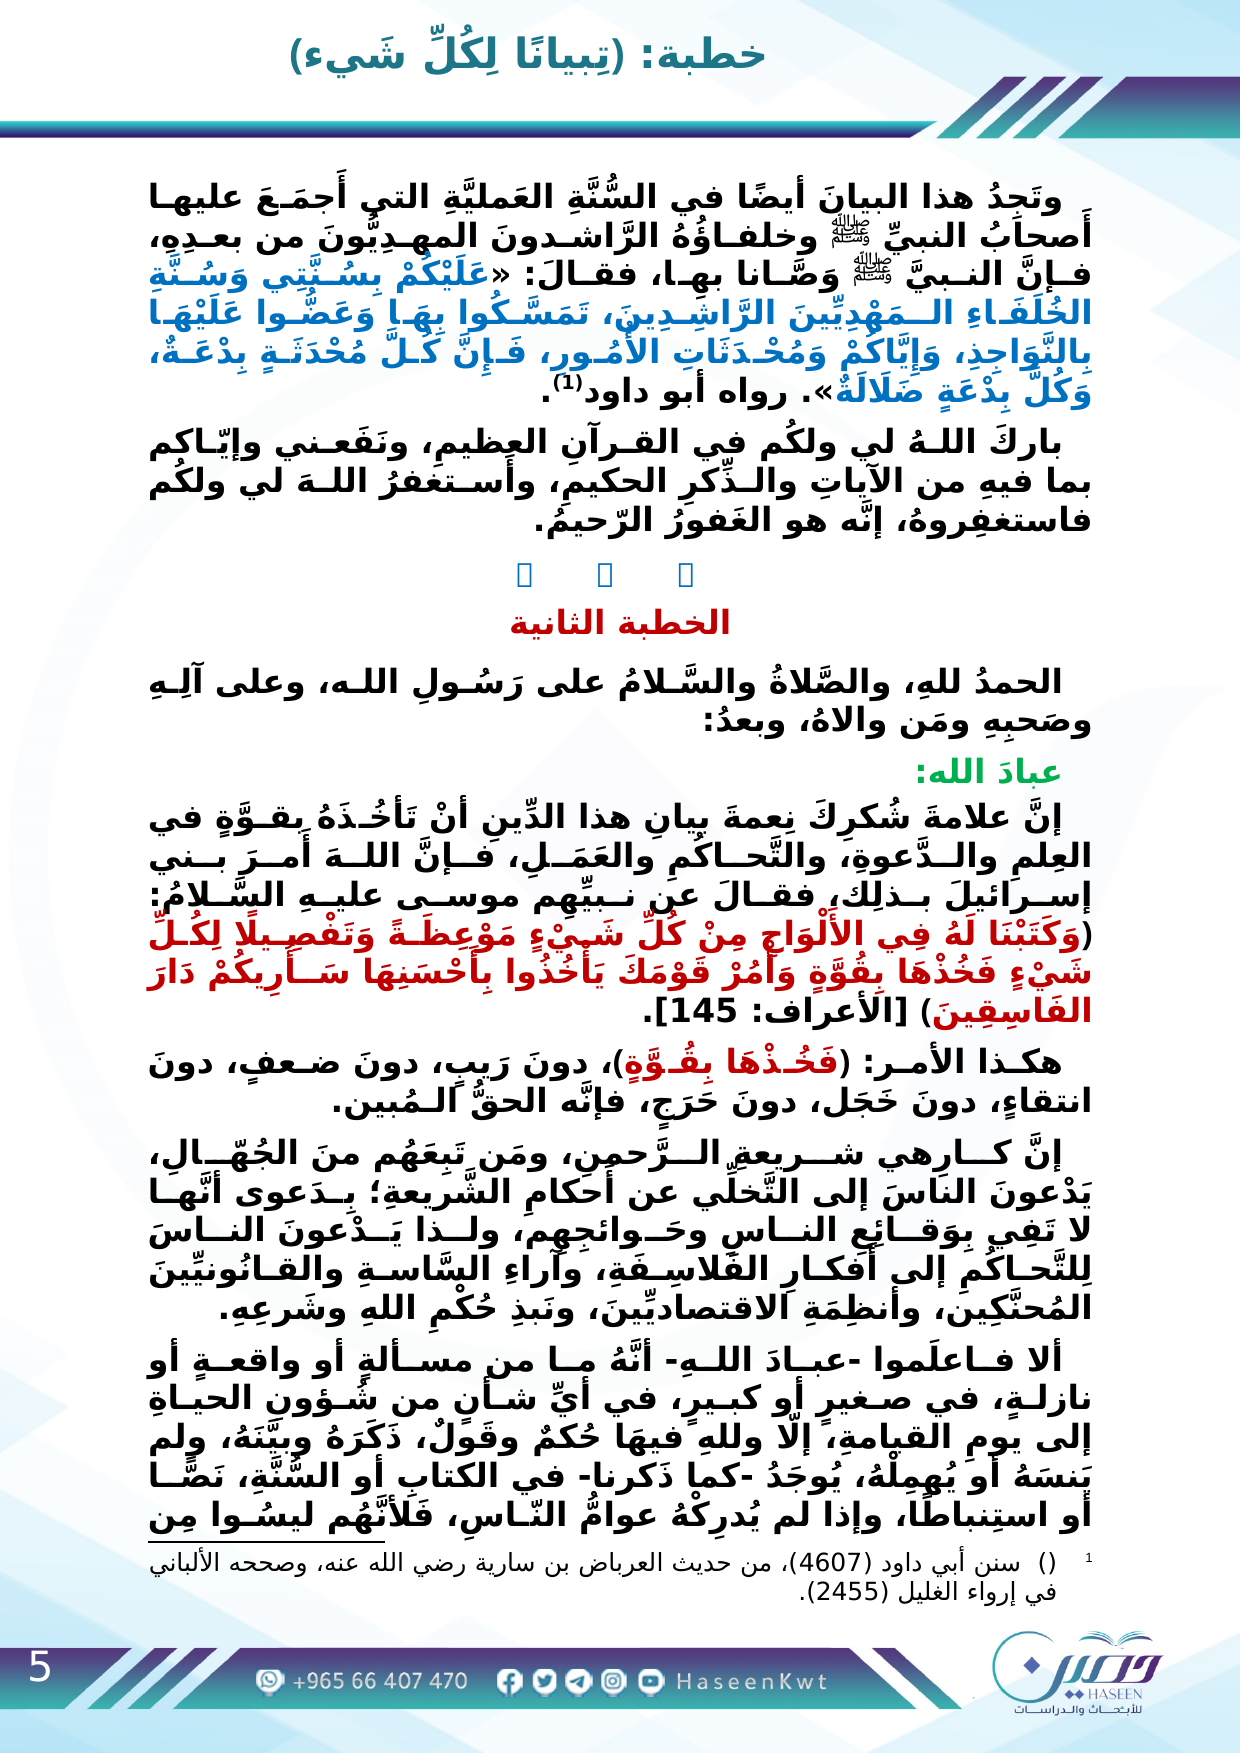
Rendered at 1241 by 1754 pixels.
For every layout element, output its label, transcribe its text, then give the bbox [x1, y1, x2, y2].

text الحمدُ للهِ، والصَّلاةُ والسَّلامُ على رَسُولِ الله، وعلى آلِهِ وصَحبِهِ ومَن والاهُ، وبعدُ: [148, 662, 1092, 740]
text وتَجِدُ هذا البيانَ أيضًا في السُّنَّةِ العَمليَّةِ التي أَجمَعَ عليها أَصحابُ النبيِّ ﷺ وخلفاؤُهُ الرَّاشدونَ المهدِيُّونَ من بعدِهِ، فإنَّ النبيَّ ﷺ وَصَّانا بهِا، فقالَ: «عَلَيْكُمْ بِسُنَّتِي وَسُنَّةِ الخُلَفَاءِ الـمَهْدِيِّينَ الرَّاشِدِينَ، تَمَسَّكُوا بِهَا وَعَضُّوا عَلَيْهَا بِالنَّوَاجِذِ، وَإِيَّاكُمْ وَمُحْدَثَاتِ الأُمُورِ، فَإِنَّ كُلَّ مُحْدَثَةٍ بِدْعَةٌ، وَكُلَّ بِدْعَةٍ ضَلَالَةٌ». رواه أبو داود(). [148, 177, 1092, 410]
text باركَ اللهُ لي ولكُم في القرآنِ العظيمِ، ونَفَعني وإيّاكم بما فيهِ من الآياتِ والذِّكرِ الحكيمِ، وأَستغفرُ اللهَ لي ولكُم فاستغفِروهُ، إنَّه هو الغَفورُ الرّحيمُ. [148, 423, 1092, 539]
text عبادَ الله: [148, 752, 1092, 791]
text إنَّ كارِهي شريعةِ الرَّحمنِ، ومَن تَبِعَهُم منَ الجُهّالِ، يَدْعونَ الناسَ إلى التَّخلِّي عن أَحكامِ الشَّريعةِ؛ بِدَعوى أنَّها لا تَفِي بِوَقائِعِ الناسِ وحَوائجِهِم، ولذا يَدْعونَ الناسَ لِلتَّحاكُمِ إلى أَفكارِ الفَلاسِفَةِ، وآراءِ السَّاسةِ والقانُونيِّينَ المُحنَّكِين، وأنظِمَةِ الاقتصاديِّينَ، ونَبذِ حُكْمِ اللهِ وشَرعِهِ. [148, 1133, 1092, 1327]
text    [148, 552, 1092, 597]
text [148, 1340, 1092, 1534]
text هكذا الأمر: ﴿فَخُذْهَا بِقُوَّةٍ﴾، دونَ رَيبٍ، دونَ ضعفٍ، دونَ انتقاءٍ، دونَ خَجَل، دونَ حَرَجٍ، فإنَّه الحقُّ الـمُبين. [148, 1043, 1092, 1121]
picture [0, 0, 1240, 1753]
text الخطبة الثانية [148, 603, 1092, 642]
text إنَّ علامةَ شُكرِكَ نِعمةَ بيانِ هذا الدِّينِ أنْ تَأخُذَهُ بقوَّةٍ في العِلمِ والدَّعوةِ، والتَّحاكُمِ والعَمَلِ، فإنَّ اللهَ أَمرَ بني إسرائيلَ بذلِك، فقالَ عن نبيِّهِم موسى عليهِ السَّلامُ: ﴿وَكَتَبْنَا لَهُ فِي الأَلْوَاحِ مِنْ كُلِّ شَيْءٍ مَوْعِظَةً وَتَفْصِيلًا ‌لِكُلِّ ‌شَيْءٍ فَخُذْهَا بِقُوَّةٍ وَأْمُرْ قَوْمَكَ يَأْخُذُوا بِأَحْسَنِهَا سَأُرِيكُمْ دَارَ الفَاسِقِينَ﴾ [الأعراف: 145]. [148, 797, 1092, 1031]
